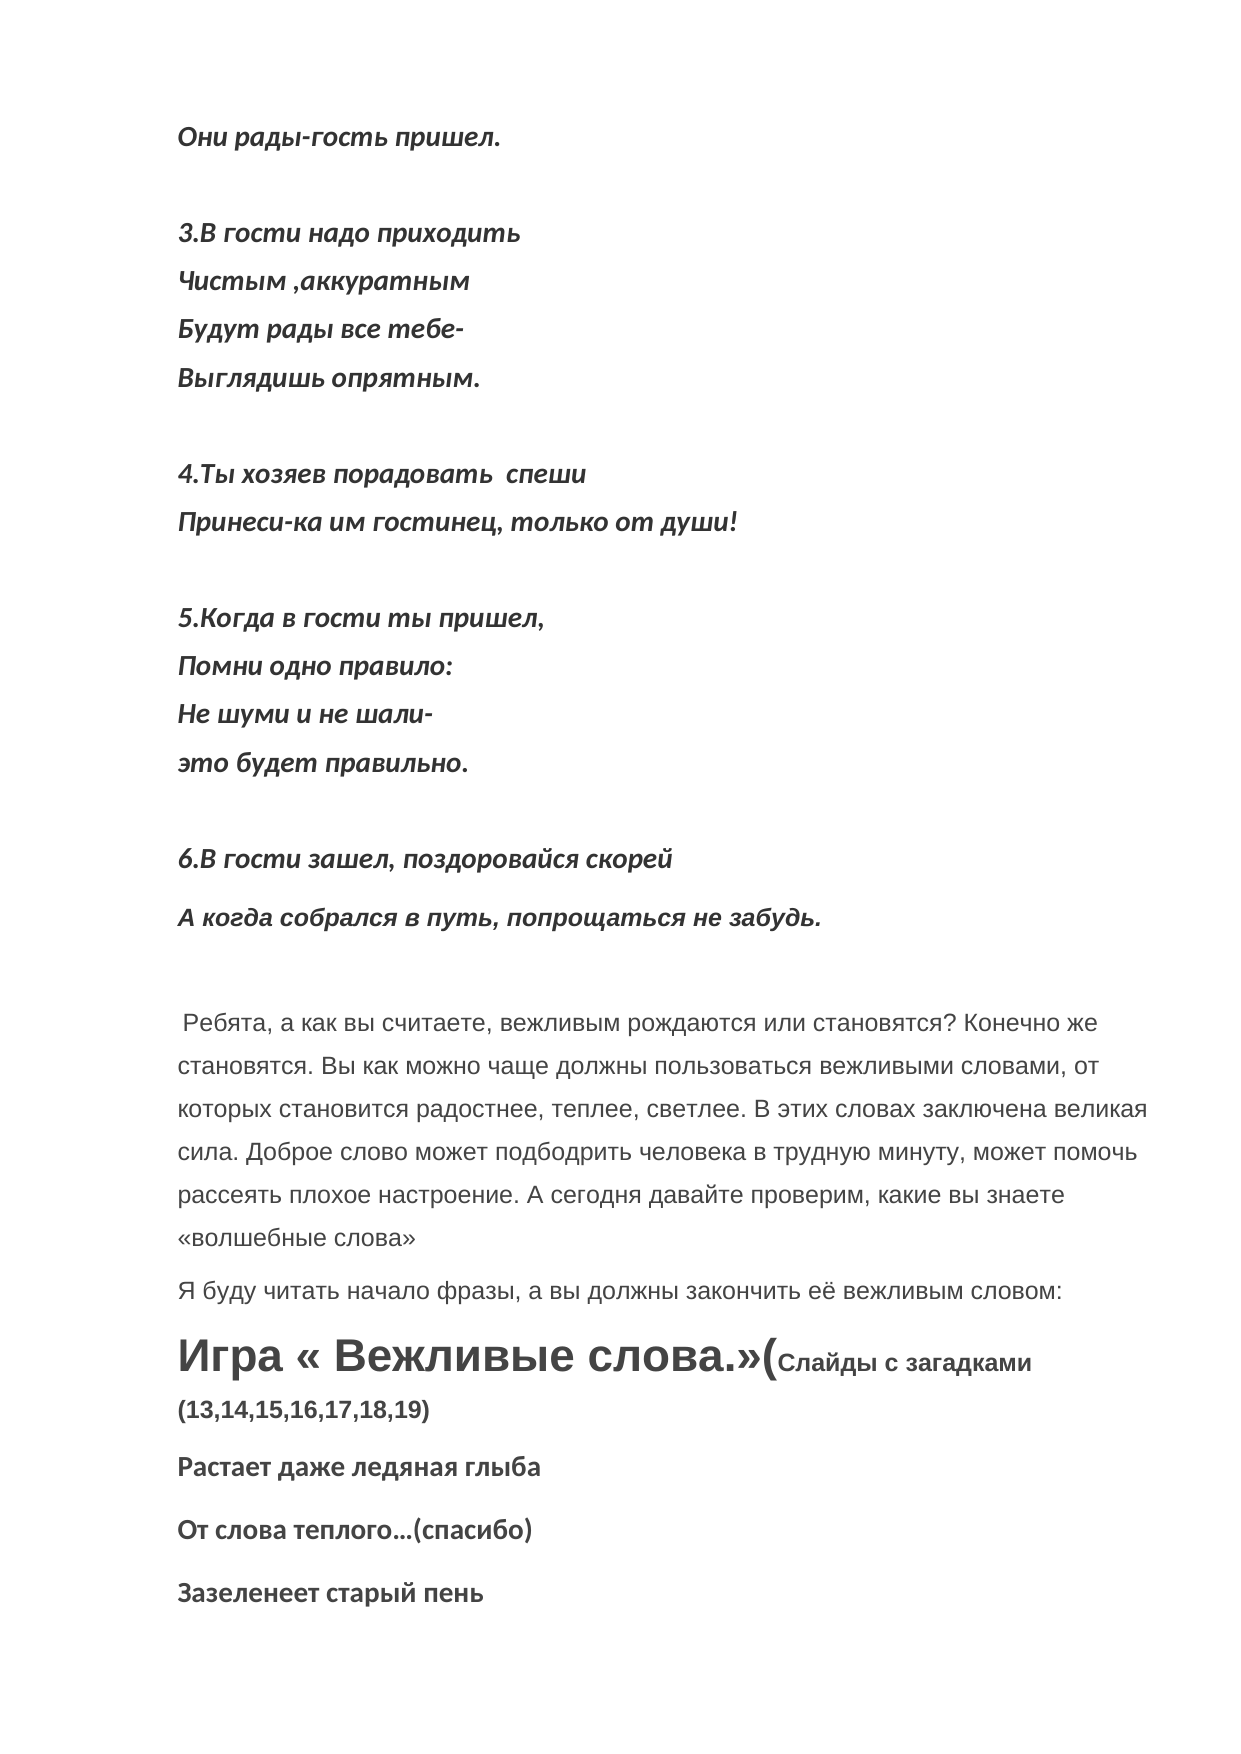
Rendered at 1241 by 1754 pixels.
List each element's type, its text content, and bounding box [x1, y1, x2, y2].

text Растает даже ледяная глыба [177, 1448, 1152, 1484]
text Они рады-гость пришел. [177, 118, 1152, 154]
text Выглядишь опрятным. [177, 359, 1152, 394]
text Будут рады все тебе- [177, 311, 1152, 346]
text Не шуми и не шали- [177, 696, 1152, 731]
text 4.Ты хозяев порадовать спеши [177, 455, 1152, 491]
text От слова теплого…(спасибо) [177, 1511, 1152, 1546]
text Я буду читать начало фразы, а вы должны закончить её вежливым словом: [177, 1276, 1152, 1305]
text Помни одно правило: [177, 647, 1152, 683]
text 6.В гости зашел, поздоровайся скорей [177, 840, 1152, 876]
text Ребята, а как вы считаете, вежливым рождаются или становятся? Конечно же становятся. Вы как можно чаще должны пользоваться вежливыми словами, от которых становится радостнее, теплее, светлее. В этих словах заключена великая сила. Доброе слово может подбодрить человека в трудную минуту, может помочь рассеять плохое настроение. А сегодня давайте проверим, какие вы знаете «волшебные слова» [177, 1008, 1152, 1252]
text Принеси-ка им гостинец, только от души! [177, 503, 1152, 539]
text Зазеленеет старый пень [177, 1574, 1152, 1609]
text это будет правильно. [177, 744, 1152, 779]
text 3.В гости надо приходить [177, 214, 1152, 250]
text Игра « Вежливые слова.»(Слайды с загадками (13,14,15,16,17,18,19) [177, 1328, 1152, 1424]
text 5.Когда в гости ты пришел, [177, 599, 1152, 635]
text Чистым ,аккуратным [177, 262, 1152, 298]
text А когда собрался в путь, попрощаться не забудь. [177, 903, 1152, 932]
